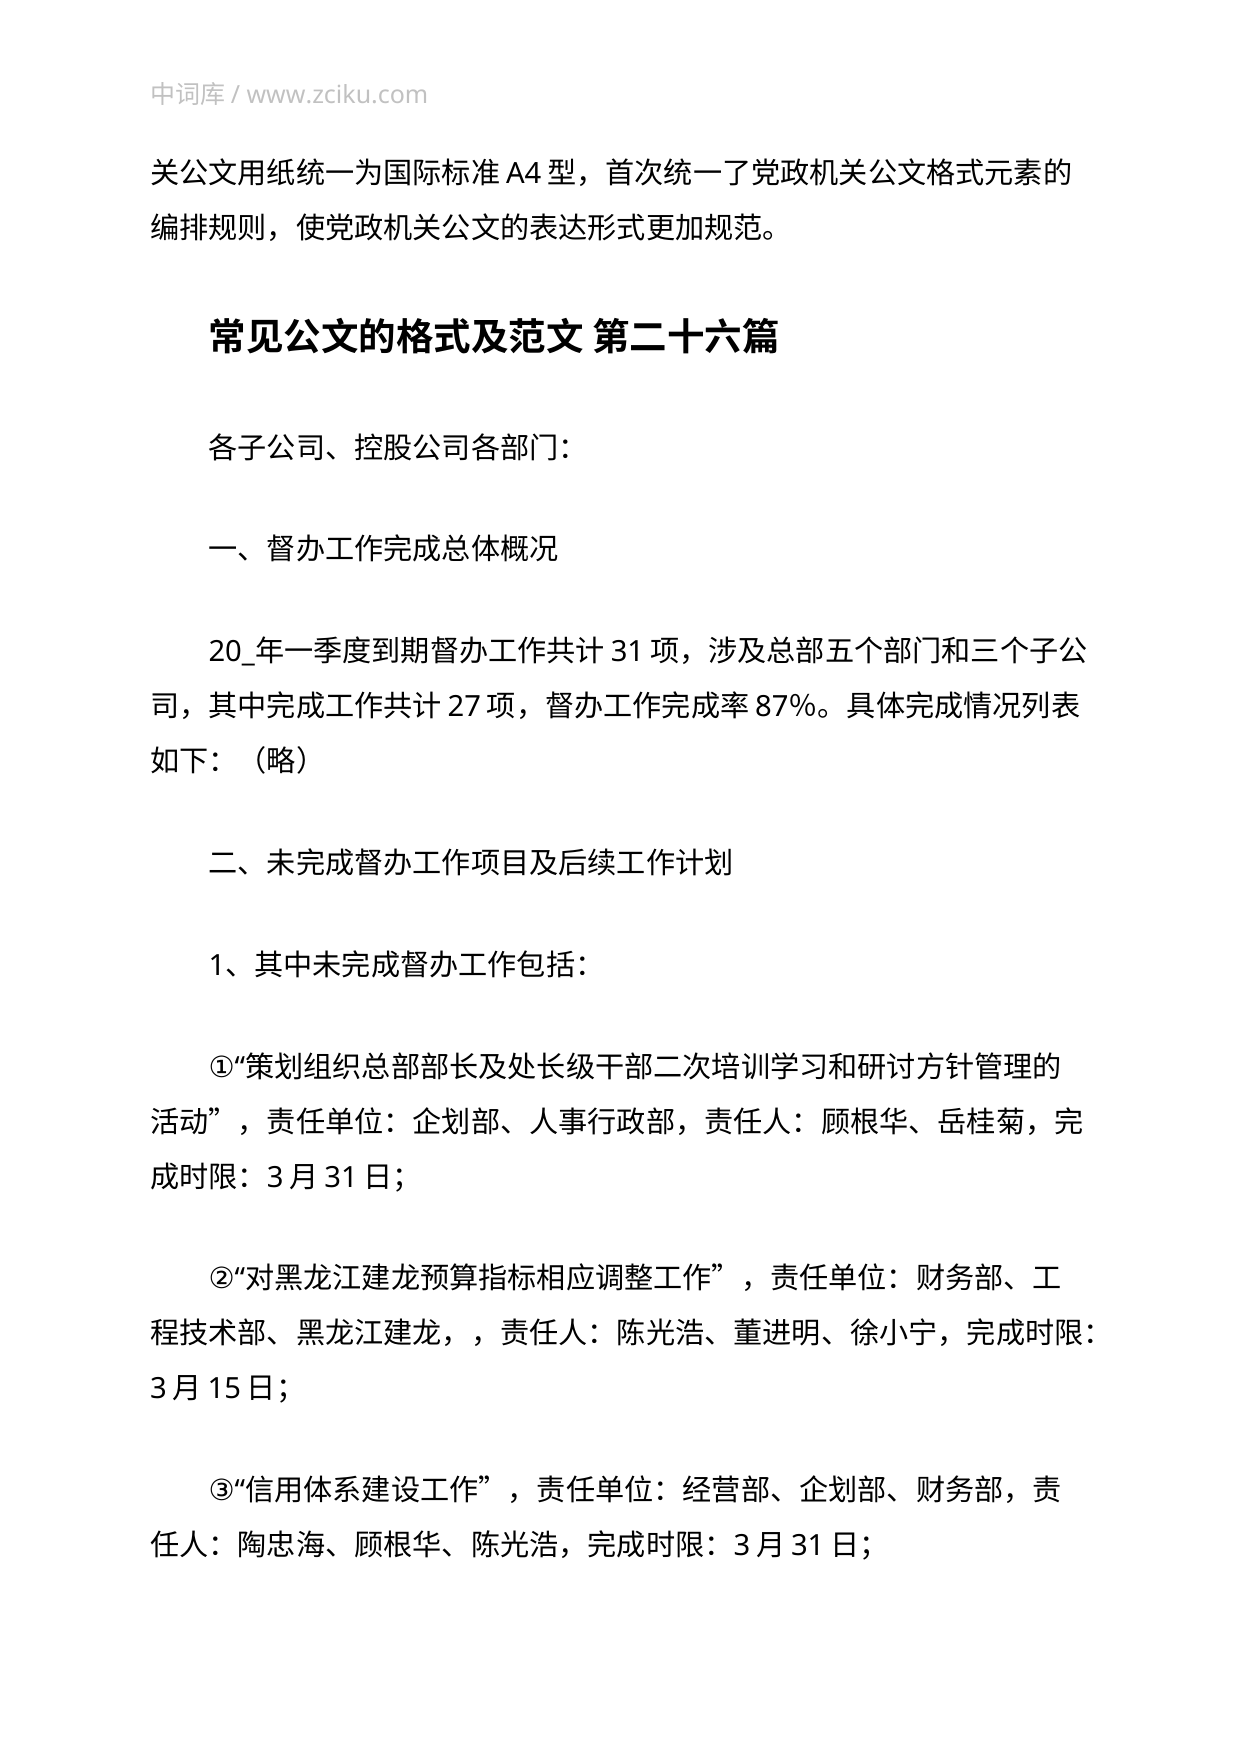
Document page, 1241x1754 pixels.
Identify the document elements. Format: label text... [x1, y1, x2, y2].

text 常见公文的格式及范文 第二十六篇 [150, 307, 1090, 361]
text 20_年一季度到期督办工作共计31项，涉及总部五个部门和三个子公司，其中完成工作共计27项，督办工作完成率87％。具体完成情况列表如下：（略） [150, 628, 1090, 780]
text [150, 150, 1090, 247]
text ①“策划组织总部部长及处长级干部二次培训学习和研讨方针管理的活动”，责任单位：企划部、人事行政部，责任人：顾根华、岳桂菊，完成时限：3月31日； [150, 1043, 1090, 1196]
text 二、未完成督办工作项目及后续工作计划 [150, 839, 1090, 882]
text 一、督办工作完成总体概况 [150, 526, 1090, 568]
text 各子公司、控股公司各部门： [150, 424, 1090, 466]
text ③“信用体系建设工作”，责任单位：经营部、企划部、财务部，责任人：陶忠海、顾根华、陈光浩，完成时限：3月31日； [150, 1467, 1090, 1564]
text ②“对黑龙江建龙预算指标相应调整工作”，责任单位：财务部、工程技术部、黑龙江建龙，，责任人：陈光浩、董进明、徐小宁，完成时限：3月15日； [150, 1255, 1090, 1407]
text 1、其中未完成督办工作包括： [150, 941, 1090, 984]
